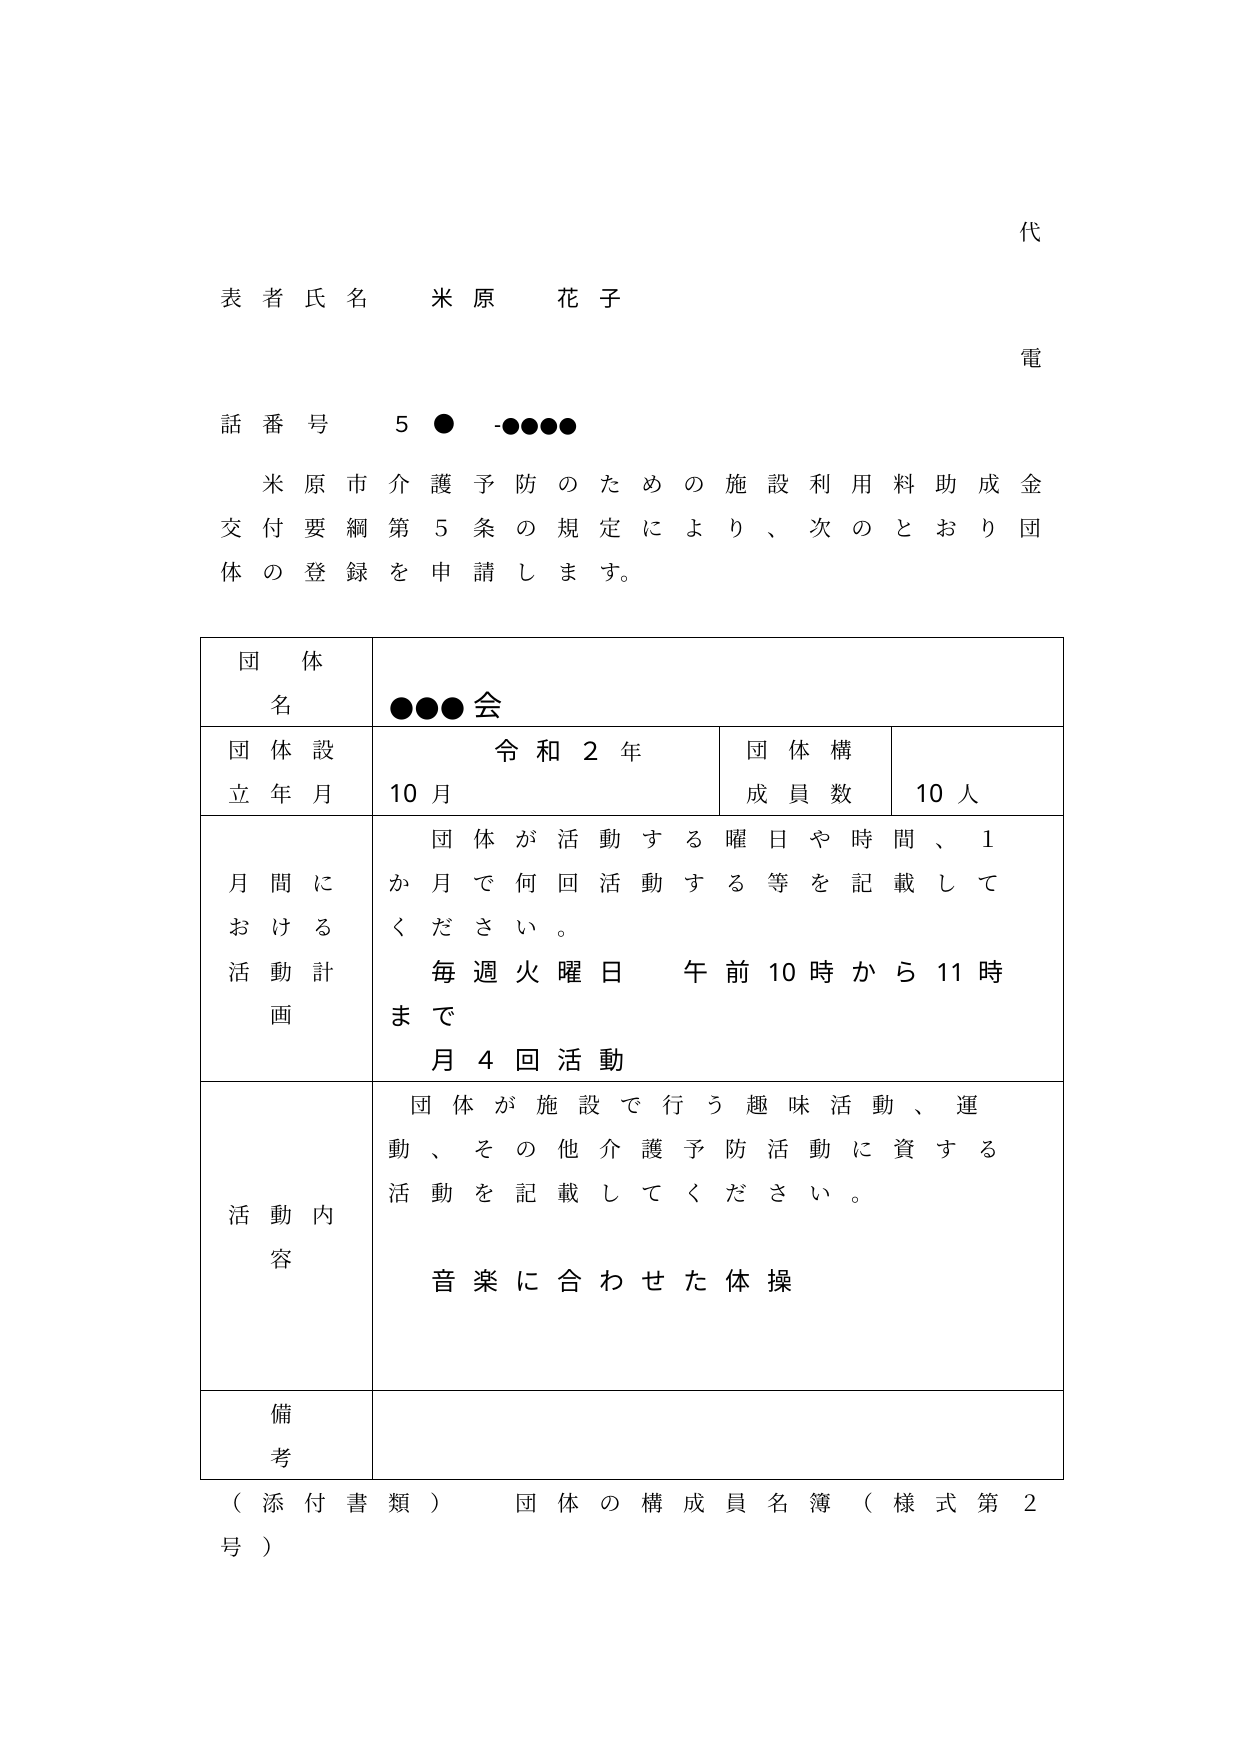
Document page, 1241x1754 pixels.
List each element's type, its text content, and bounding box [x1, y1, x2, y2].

text 代表者氏名 米原 花子 [178, 209, 1062, 319]
table_cell 団体が施設で行う趣味活動、運動、その他介護予防活動に資する活動を記載してください。 音楽に合わせた体操 [373, 1082, 1063, 1390]
table_cell 備 考 [201, 1391, 372, 1479]
table_cell 令和２年 10月 [373, 727, 719, 815]
text 電話番号 ５●-●●●● [178, 335, 1062, 445]
text 米原市介護予防のための施設利用料助成金交付要綱第５条の規定により、次のとおり団体の登録を申請します。 [178, 461, 1062, 593]
table_header ●●●会 [373, 638, 1063, 726]
table_cell 団体設立年月 [201, 727, 372, 815]
table_header 団 体 名 [201, 638, 372, 726]
table_cell [373, 1391, 1063, 1479]
table_cell 月間における 活動計画 [201, 816, 372, 1081]
table_cell 活動内容 [201, 1082, 372, 1390]
table_cell 10人 [892, 727, 1063, 815]
table_cell 団体構成員数 [720, 727, 891, 815]
text （添付書類） 団体の構成員名簿（様式第２号） [178, 1480, 1062, 1568]
table_cell 団体が活動する曜日や時間、１か月で何回活動する等を記載してください。 毎週火曜日 午前10時から11時まで 月４回活動 [373, 816, 1063, 1081]
